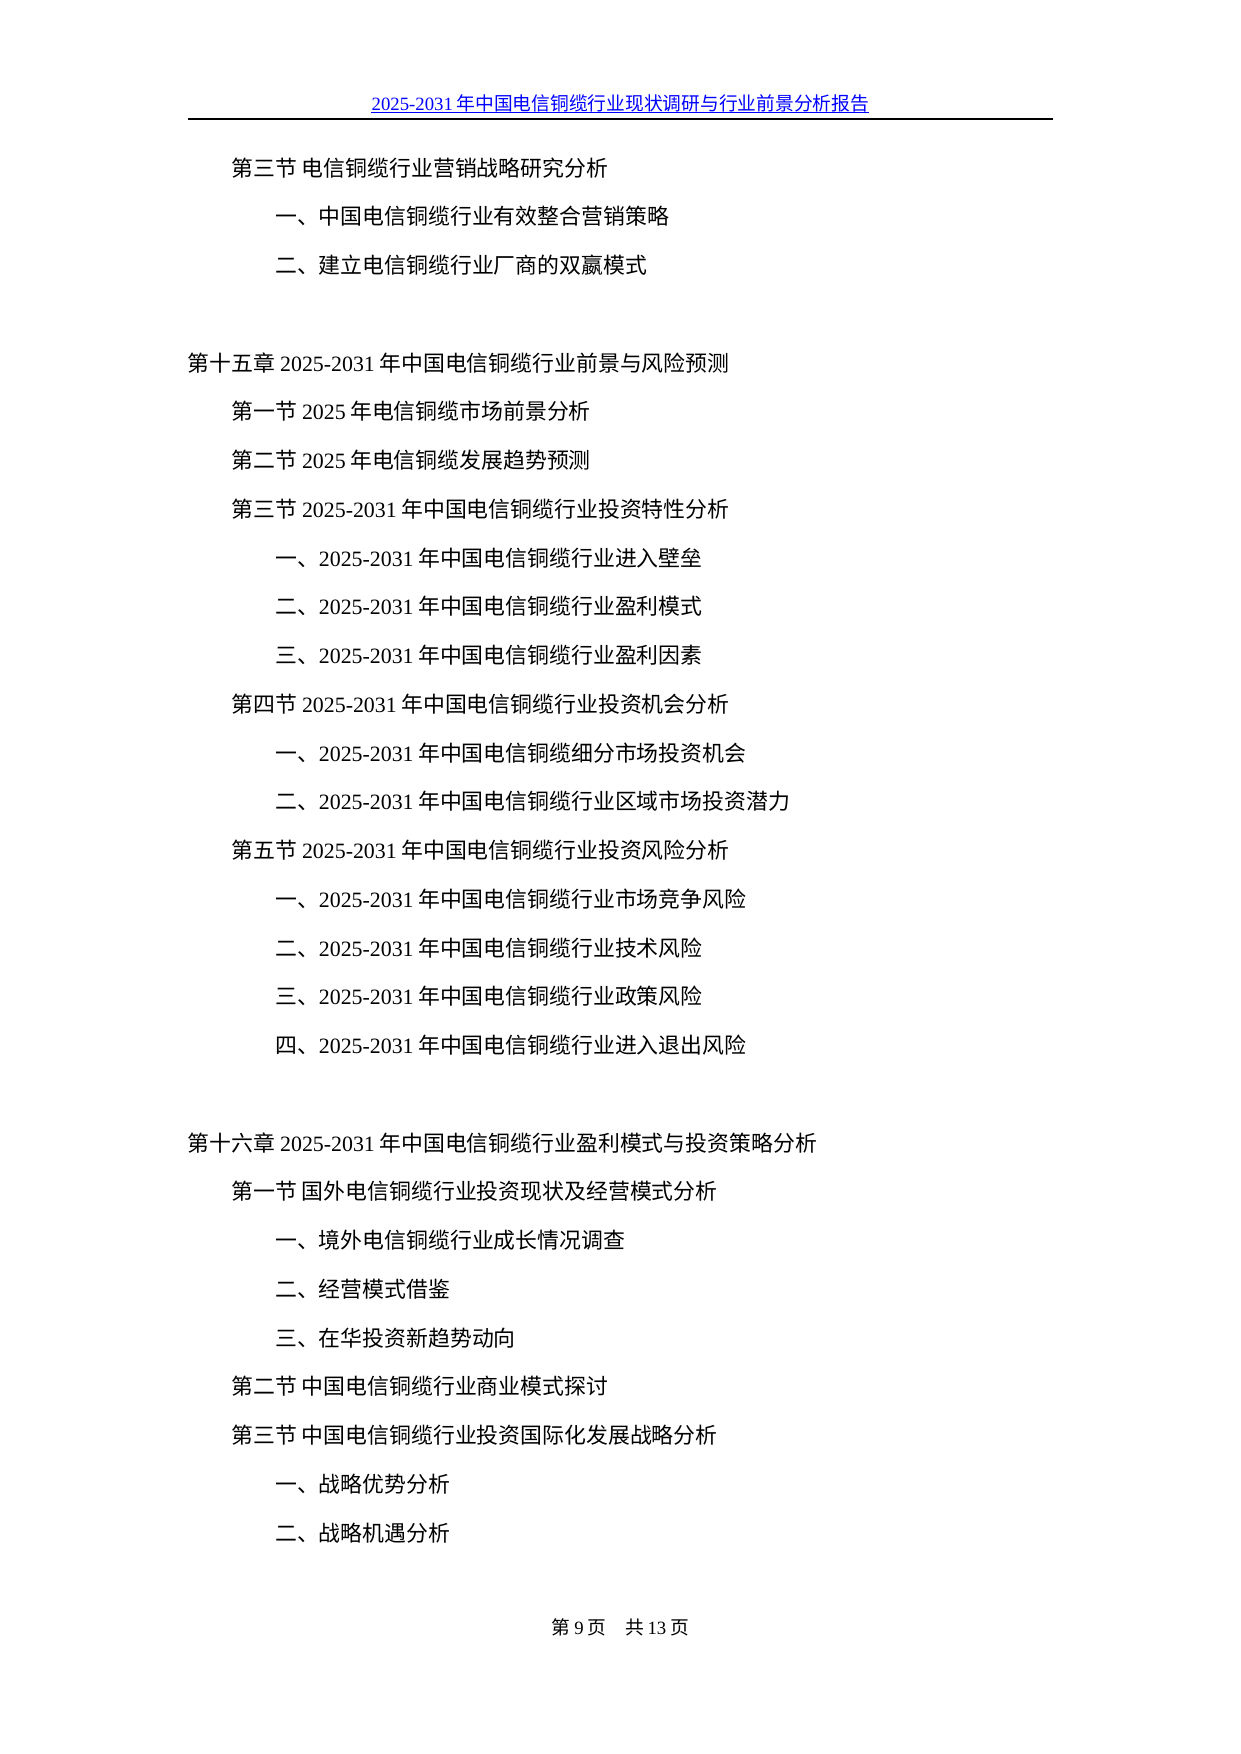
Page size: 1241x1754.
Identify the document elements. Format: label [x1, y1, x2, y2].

text [187, 150, 1053, 1548]
